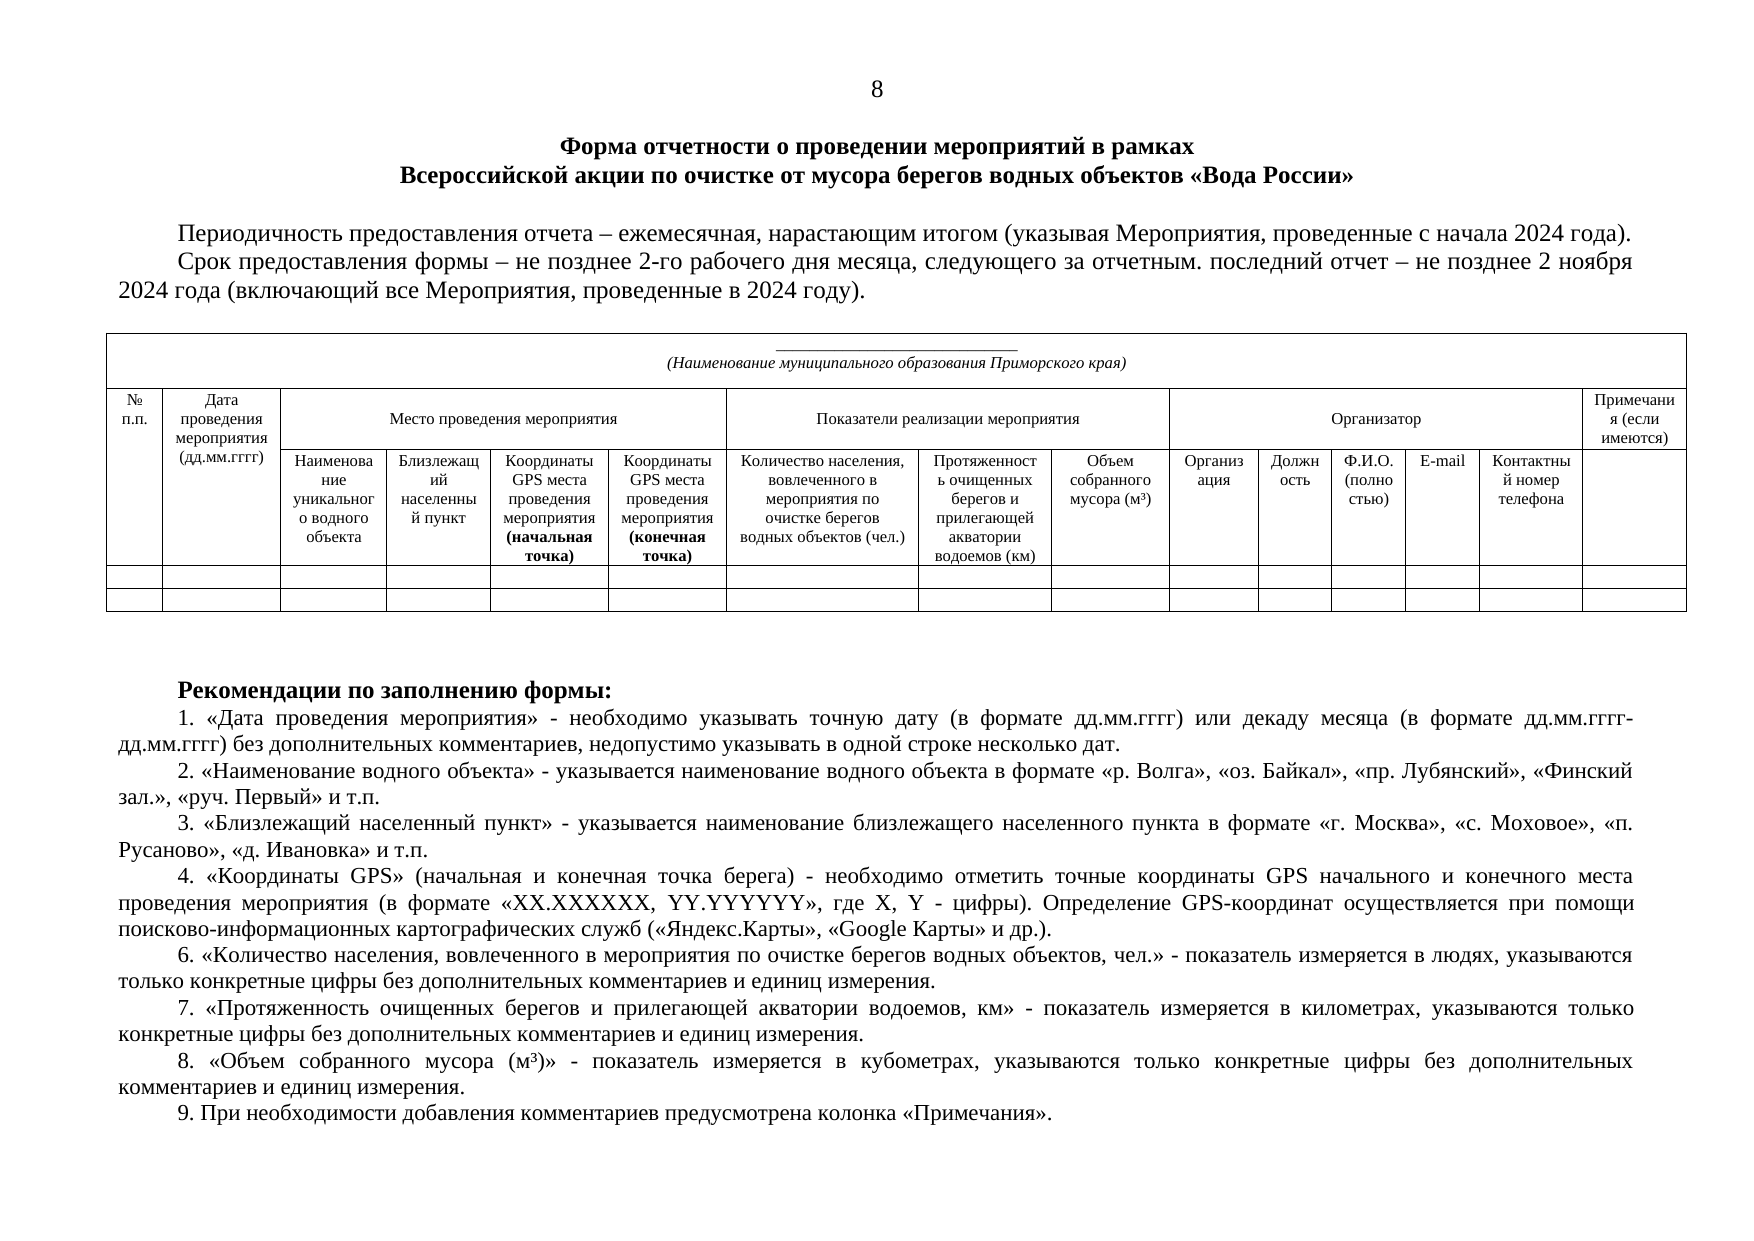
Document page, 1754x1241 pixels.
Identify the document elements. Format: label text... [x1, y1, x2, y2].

table_cell E-mail [1406, 450, 1479, 565]
table_cell [919, 566, 1051, 588]
table_cell Протяженность очищенных берегов и прилегающей акватории водоемов (км) [919, 450, 1051, 565]
table_cell Организация [1170, 450, 1258, 565]
table_cell [281, 589, 386, 611]
table_cell Объем собранного мусора (м³) [1052, 450, 1169, 565]
table_cell [1583, 566, 1686, 588]
table_cell [1332, 589, 1405, 611]
table_cell Показатели реализации мероприятия [727, 389, 1169, 449]
table_cell [1052, 589, 1169, 611]
table_cell [107, 566, 162, 588]
table_cell [1332, 566, 1405, 588]
text 4. «Координаты GPS» (начальная и конечная точка берега) - необходимо отметить точные координаты GPS начального и конечного места проведения мероприятия (в формате «XX.XXXXXX, YY.YYYYYY», где X, Y - цифры). Определение GPS-координат осуществляется при помощи поисково-информационных картографических служб («Яндекс.Карты», «Google Карты» и др.). [118, 862, 1636, 941]
table_cell [1406, 566, 1479, 588]
table_header _____________________________ (Наименование муниципального образования Приморского края) [107, 334, 1686, 388]
table_cell Ф.И.О. (полностью) [1332, 450, 1405, 565]
table_cell Количество населения, вовлеченного в мероприятия по очистке берегов водных объектов (чел.) [727, 450, 918, 565]
text Периодичность предоставления отчета – ежемесячная, нарастающим итогом (указывая Мероприятия, проведенные с начала 2024 года). [118, 218, 1636, 246]
table_cell [387, 589, 490, 611]
table_cell Координаты GPS места проведения мероприятия (начальная точка) [491, 450, 608, 565]
text Всероссийской акции по очистке от мусора берегов водных объектов «Вода России» [118, 160, 1636, 189]
table_cell [609, 566, 726, 588]
table_cell Близлежащий населенный пункт [387, 450, 490, 565]
text Срок предоставления формы – не позднее 2-го рабочего дня месяца, следующего за отчетным. последний отчет – не позднее 2 ноября 2024 года (включающий все Мероприятия, проведенные в 2024 году). [118, 246, 1636, 304]
table_cell [163, 566, 280, 588]
table_cell [1583, 589, 1686, 611]
table_cell [1583, 450, 1686, 565]
table_cell Координаты GPS места проведения мероприятия (конечная точка) [609, 450, 726, 565]
table_cell [281, 566, 386, 588]
table_cell [1170, 589, 1258, 611]
table_cell [1170, 566, 1258, 588]
table_cell [107, 589, 162, 611]
text 8. «Объем собранного мусора (м³)» - показатель измеряется в кубометрах, указываются только конкретные цифры без дополнительных комментариев и единиц измерения. [118, 1047, 1636, 1099]
text 9. При необходимости добавления комментариев предусмотрена колонка «Примечания». [118, 1099, 1636, 1126]
text Форма отчетности о проведении мероприятий в рамках [118, 131, 1636, 160]
table_cell Дата проведения мероприятия (дд.мм.гггг) [163, 389, 280, 565]
table_cell Контактный номер телефона [1480, 450, 1582, 565]
table_cell [1259, 566, 1331, 588]
table_cell [1480, 589, 1582, 611]
text 2. «Наименование водного объекта» - указывается наименование водного объекта в формате «р. Волга», «оз. Байкал», «пр. Лубянский», «Финский зал.», «руч. Первый» и т.п. [118, 757, 1636, 809]
table_cell [919, 589, 1051, 611]
table_cell [1052, 566, 1169, 588]
table_cell [609, 589, 726, 611]
text 6. «Количество населения, вовлеченного в мероприятия по очистке берегов водных объектов, чел.» - показатель измеряется в людях, указываются только конкретные цифры без дополнительных комментариев и единиц измерения. [118, 941, 1636, 994]
text 3. «Близлежащий населенный пункт» - указывается наименование близлежащего населенного пункта в формате «г. Москва», «с. Моховое», «п. Русаново», «д. Ивановка» и т.п. [118, 809, 1636, 862]
text 1. «Дата проведения мероприятия» - необходимо указывать точную дату (в формате дд.мм.гггг) или декаду месяца (в формате дд.мм.гггг-дд.мм.гггг) без дополнительных комментариев, недопустимо указывать в одной строке несколько дат. [118, 704, 1636, 757]
text Рекомендации по заполнению формы: [118, 675, 1636, 704]
table_cell [163, 589, 280, 611]
table_cell [1406, 589, 1479, 611]
table_cell [387, 566, 490, 588]
table_cell Место проведения мероприятия [281, 389, 726, 449]
table_cell [491, 589, 608, 611]
text 7. «Протяженность очищенных берегов и прилегающей акватории водоемов, км» - показатель измеряется в километрах, указываются только конкретные цифры без дополнительных комментариев и единиц измерения. [118, 994, 1636, 1047]
table_cell [1259, 589, 1331, 611]
table_cell Организатор [1170, 389, 1582, 449]
table_cell [491, 566, 608, 588]
table_cell [727, 566, 918, 588]
table_cell Должность [1259, 450, 1331, 565]
table_cell Примечания (если имеются) [1583, 389, 1686, 449]
table_cell Наименование уникального водного объекта [281, 450, 386, 565]
table_cell № п.п. [107, 389, 162, 565]
table_cell [1480, 566, 1582, 588]
table_cell [727, 589, 918, 611]
